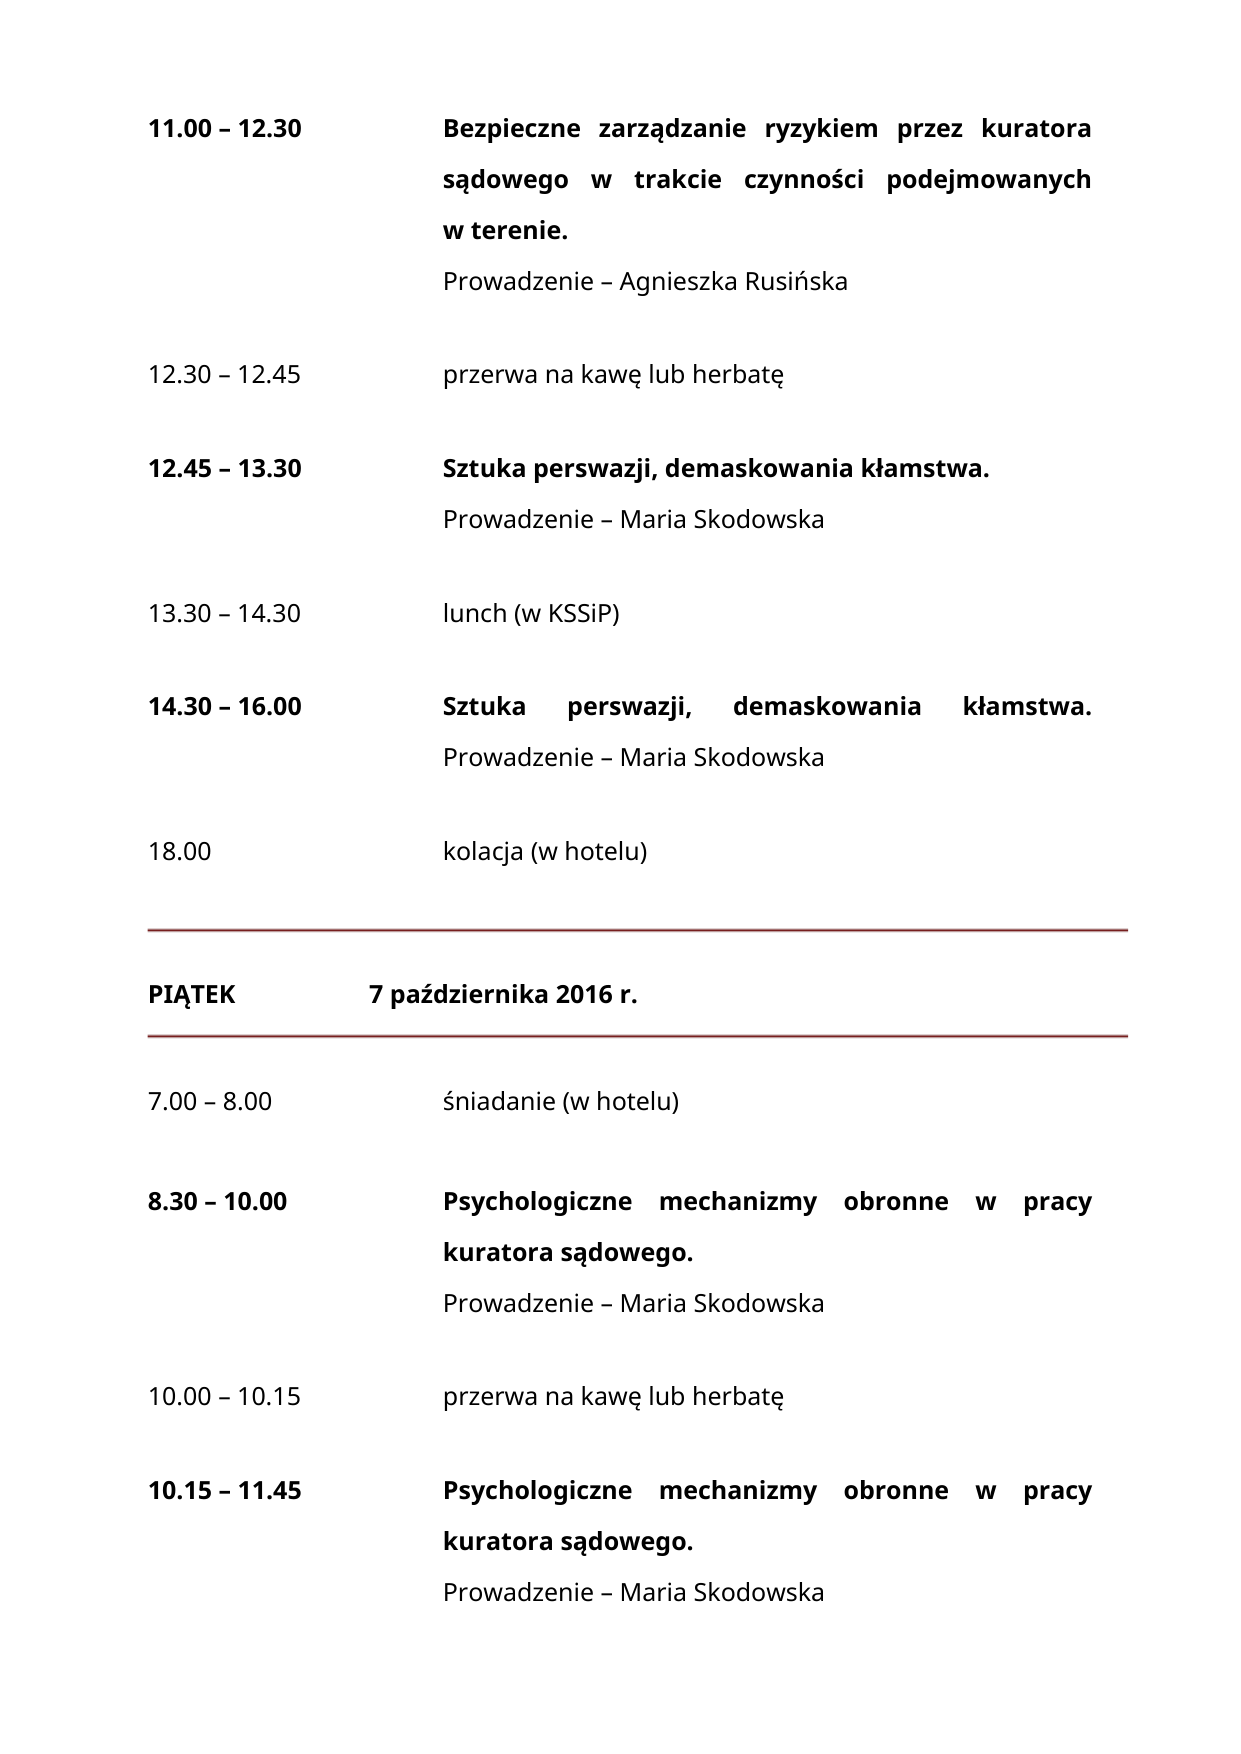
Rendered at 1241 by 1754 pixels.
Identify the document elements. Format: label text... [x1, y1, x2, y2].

text 14.30 – 16.00 Sztuka perswazji, demaskowania kłamstwa. Prowadzenie – Maria Skodowska [148, 689, 1093, 774]
text Prowadzenie – Agnieszka Rusińska [443, 263, 1093, 297]
text 8.30 – 10.00 Psychologiczne mechanizmy obronne w pracy kuratora sądowego. [148, 1183, 1093, 1268]
picture [147, 927, 1129, 941]
text Prowadzenie – Maria Skodowska [443, 1285, 1093, 1319]
text 11.00 – 12.30 Bezpieczne zarządzanie ryzykiem przez kuratora sądowego w trakcie czynności podejmowanych w terenie. [148, 110, 1093, 246]
text 7.00 – 8.00 śniadanie (w hotelu) [148, 1083, 1093, 1117]
text 18.00 kolacja (w hotelu) [148, 834, 1093, 868]
text 10.15 – 11.45 Psychologiczne mechanizmy obronne w pracy kuratora sądowego. [148, 1473, 1093, 1558]
text PIĄTEK 7 października 2016 r. [148, 977, 1093, 1011]
picture [147, 1033, 1129, 1047]
text 13.30 – 14.30 lunch (w KSSiP) [148, 595, 1093, 629]
text Prowadzenie – Maria Skodowska [443, 1575, 1093, 1609]
text Prowadzenie – Maria Skodowska [443, 502, 1093, 536]
text 12.45 – 13.30 Sztuka perswazji, demaskowania kłamstwa. [148, 451, 1093, 485]
text 12.30 – 12.45 przerwa na kawę lub herbatę [148, 357, 1093, 391]
text 10.00 – 10.15 przerwa na kawę lub herbatę [148, 1379, 1093, 1413]
